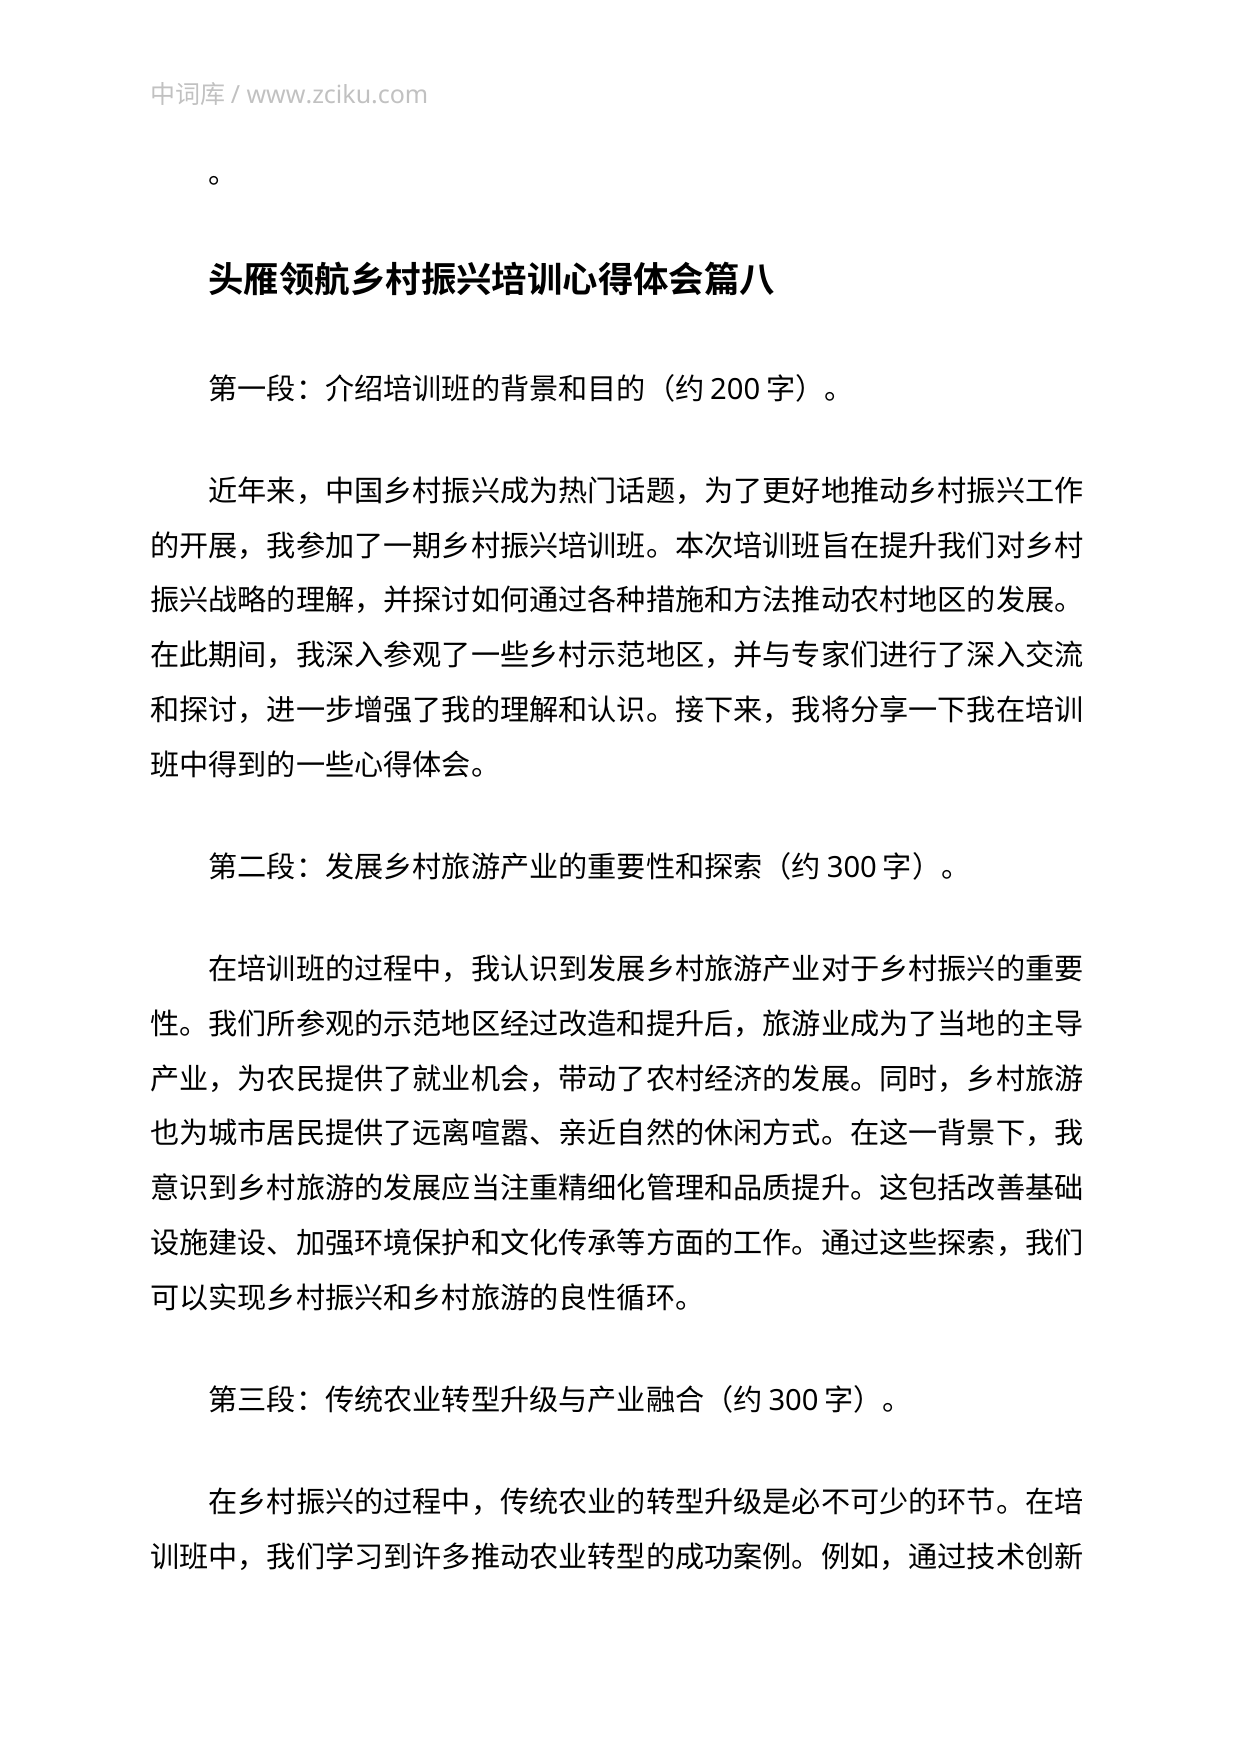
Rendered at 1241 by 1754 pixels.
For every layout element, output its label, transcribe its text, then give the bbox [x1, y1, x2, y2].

text 第三段：传统农业转型升级与产业融合（约300字）。 [150, 1377, 1090, 1419]
text 头雁领航乡村振兴培训心得体会篇八 [150, 252, 1090, 303]
text 在培训班的过程中，我认识到发展乡村旅游产业对于乡村振兴的重要性。我们所参观的示范地区经过改造和提升后，旅游业成为了当地的主导产业，为农民提供了就业机会，带动了农村经济的发展。同时，乡村旅游也为城市居民提供了远离喧嚣、亲近自然的休闲方式。在这一背景下，我意识到乡村旅游的发展应当注重精细化管理和品质提升。这包括改善基础设施建设、加强环境保护和文化传承等方面的工作。通过这些探索，我们可以实现乡村振兴和乡村旅游的良性循环。 [150, 945, 1090, 1317]
text 第一段：介绍培训班的背景和目的（约200字）。 [150, 365, 1090, 408]
text 。 [150, 150, 1090, 192]
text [150, 1478, 1090, 1576]
text 近年来，中国乡村振兴成为热门话题，为了更好地推动乡村振兴工作的开展，我参加了一期乡村振兴培训班。本次培训班旨在提升我们对乡村振兴战略的理解，并探讨如何通过各种措施和方法推动农村地区的发展。在此期间，我深入参观了一些乡村示范地区，并与专家们进行了深入交流和探讨，进一步增强了我的理解和认识。接下来，我将分享一下我在培训班中得到的一些心得体会。 [150, 467, 1090, 784]
text 第二段：发展乡村旅游产业的重要性和探索（约300字）。 [150, 843, 1090, 886]
